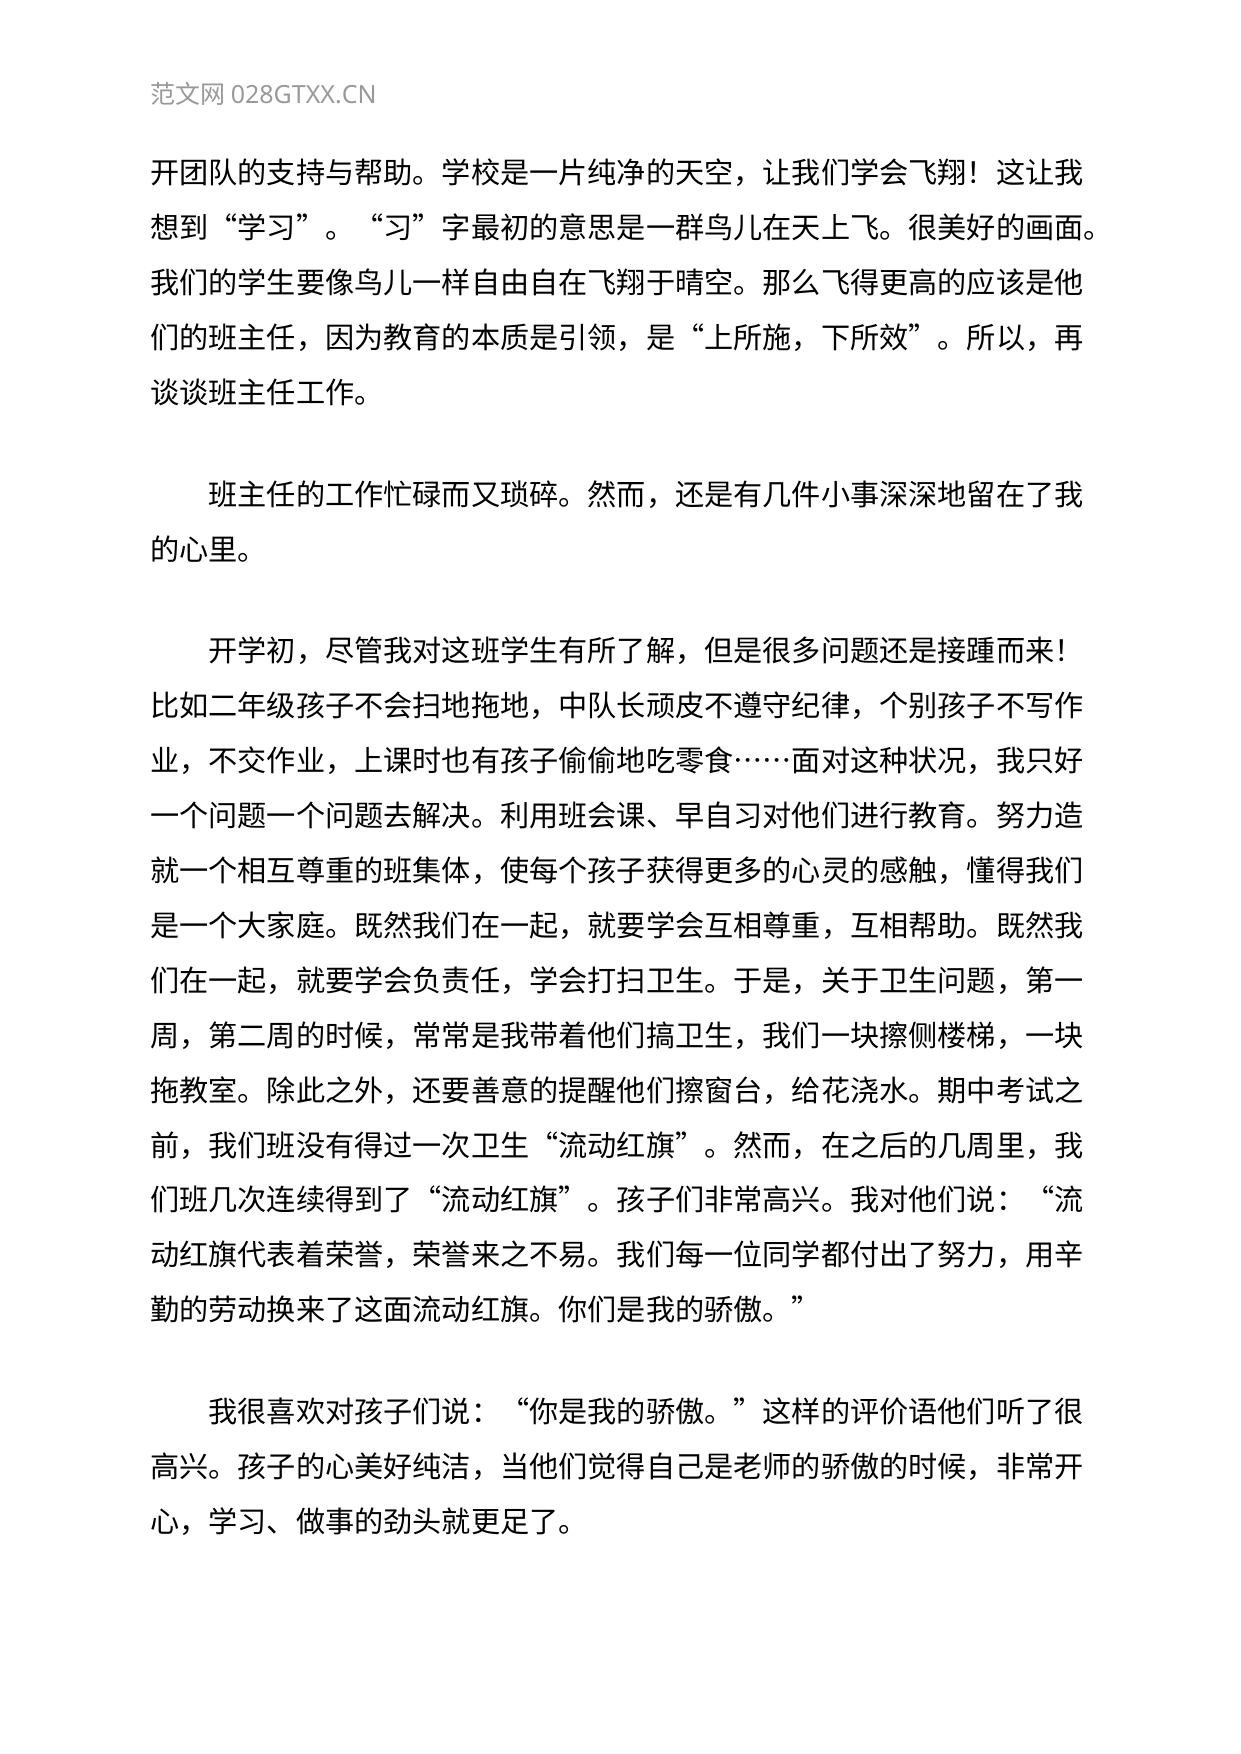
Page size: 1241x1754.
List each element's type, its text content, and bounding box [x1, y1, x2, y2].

text 开学初，尽管我对这班学生有所了解，但是很多问题还是接踵而来！比如二年级孩子不会扫地拖地，中队长顽皮不遵守纪律，个别孩子不写作业，不交作业，上课时也有孩子偷偷地吃零食……面对这种状况，我只好一个问题一个问题去解决。利用班会课、早自习对他们进行教育。努力造就一个相互尊重的班集体，使每个孩子获得更多的心灵的感触，懂得我们是一个大家庭。既然我们在一起，就要学会互相尊重，互相帮助。既然我们在一起，就要学会负责任，学会打扫卫生。于是，关于卫生问题，第一周，第二周的时候，常常是我带着他们搞卫生，我们一块擦侧楼梯，一块拖教室。除此之外，还要善意的提醒他们擦窗台，给花浇水。期中考试之前，我们班没有得过一次卫生“流动红旗”。然而，在之后的几周里，我们班几次连续得到了“流动红旗”。孩子们非常高兴。我对他们说：“流动红旗代表着荣誉，荣誉来之不易。我们每一位同学都付出了努力，用辛勤的劳动换来了这面流动红旗。你们是我的骄傲。” [150, 628, 1090, 1329]
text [150, 150, 1090, 412]
text 班主任的工作忙碌而又琐碎。然而，还是有几件小事深深地留在了我的心里。 [150, 471, 1090, 568]
text 我很喜欢对孩子们说：“你是我的骄傲。”这样的评价语他们听了很高兴。孩子的心美好纯洁，当他们觉得自己是老师的骄傲的时候，非常开心，学习、做事的劲头就更足了。 [150, 1388, 1090, 1541]
